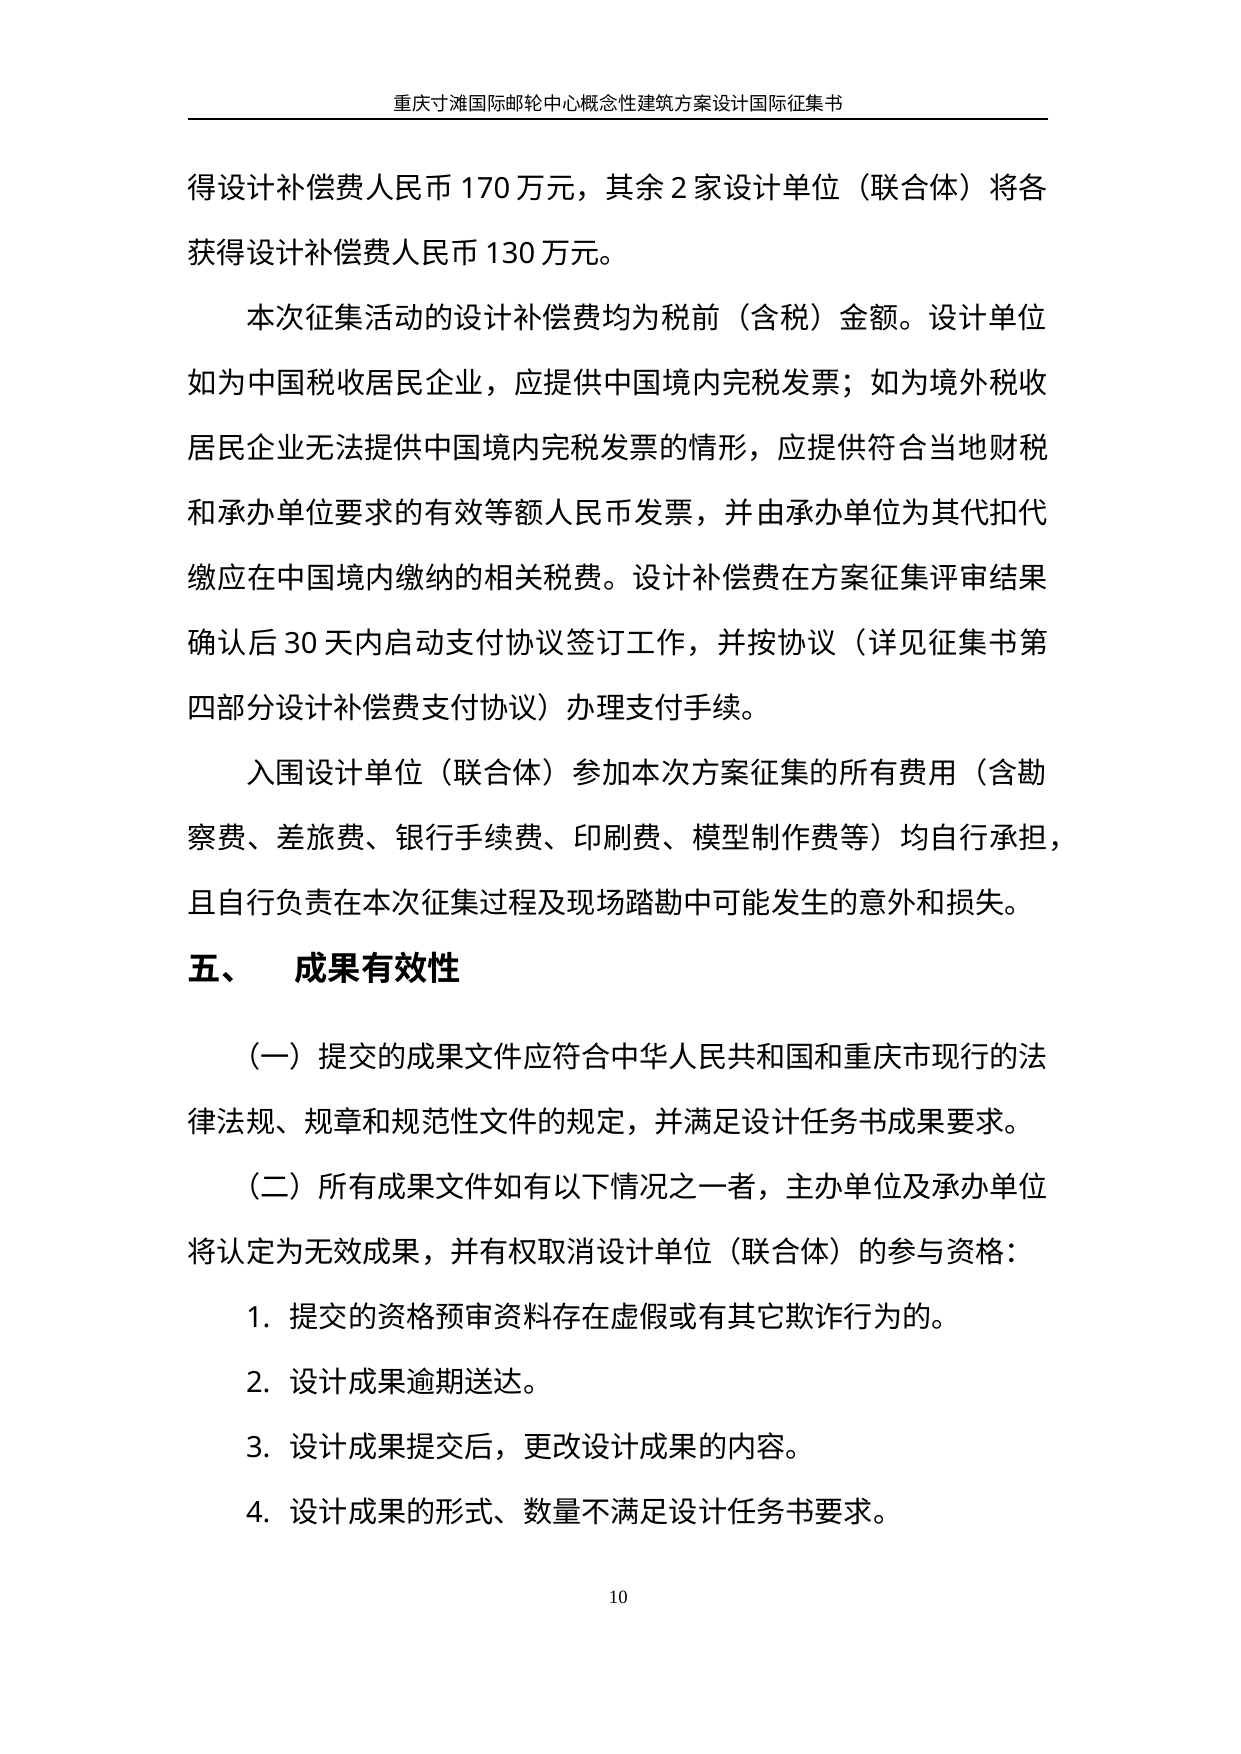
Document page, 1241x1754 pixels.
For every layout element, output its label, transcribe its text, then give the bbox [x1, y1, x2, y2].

list 设计成果逾期送达。 [246, 1347, 1048, 1412]
subtitle 成果有效性 [187, 933, 1048, 998]
list 提交的资格预审资料存在虚假或有其它欺诈行为的。 [246, 1282, 1048, 1347]
list 设计成果的形式、数量不满足设计任务书要求。 [246, 1477, 1048, 1542]
text 入围设计单位（联合体）参加本次方案征集的所有费用（含勘察费、差旅费、银行手续费、印刷费、模型制作费等）均自行承担，且自行负责在本次征集过程及现场踏勘中可能发生的意外和损失。 [187, 738, 1048, 933]
list 所有成果文件如有以下情况之一者，主办单位及承办单位将认定为无效成果，并有权取消设计单位（联合体）的参与资格： [187, 1152, 1048, 1282]
text 本次征集活动的设计补偿费均为税前（含税）金额。设计单位如为中国税收居民企业，应提供中国境内完税发票；如为境外税收居民企业无法提供中国境内完税发票的情形，应提供符合当地财税和承办单位要求的有效等额人民币发票，并由承办单位为其代扣代缴应在中国境内缴纳的相关税费。设计补偿费在方案征集评审结果确认后30天内启动支付协议签订工作，并按协议（详见征集书第四部分设计补偿费支付协议）办理支付手续。 [187, 283, 1048, 738]
list 提交的成果文件应符合中华人民共和国和重庆市现行的法律法规、规章和规范性文件的规定，并满足设计任务书成果要求。 [187, 1022, 1048, 1152]
list 设计成果提交后，更改设计成果的内容。 [246, 1412, 1048, 1477]
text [187, 153, 1048, 283]
